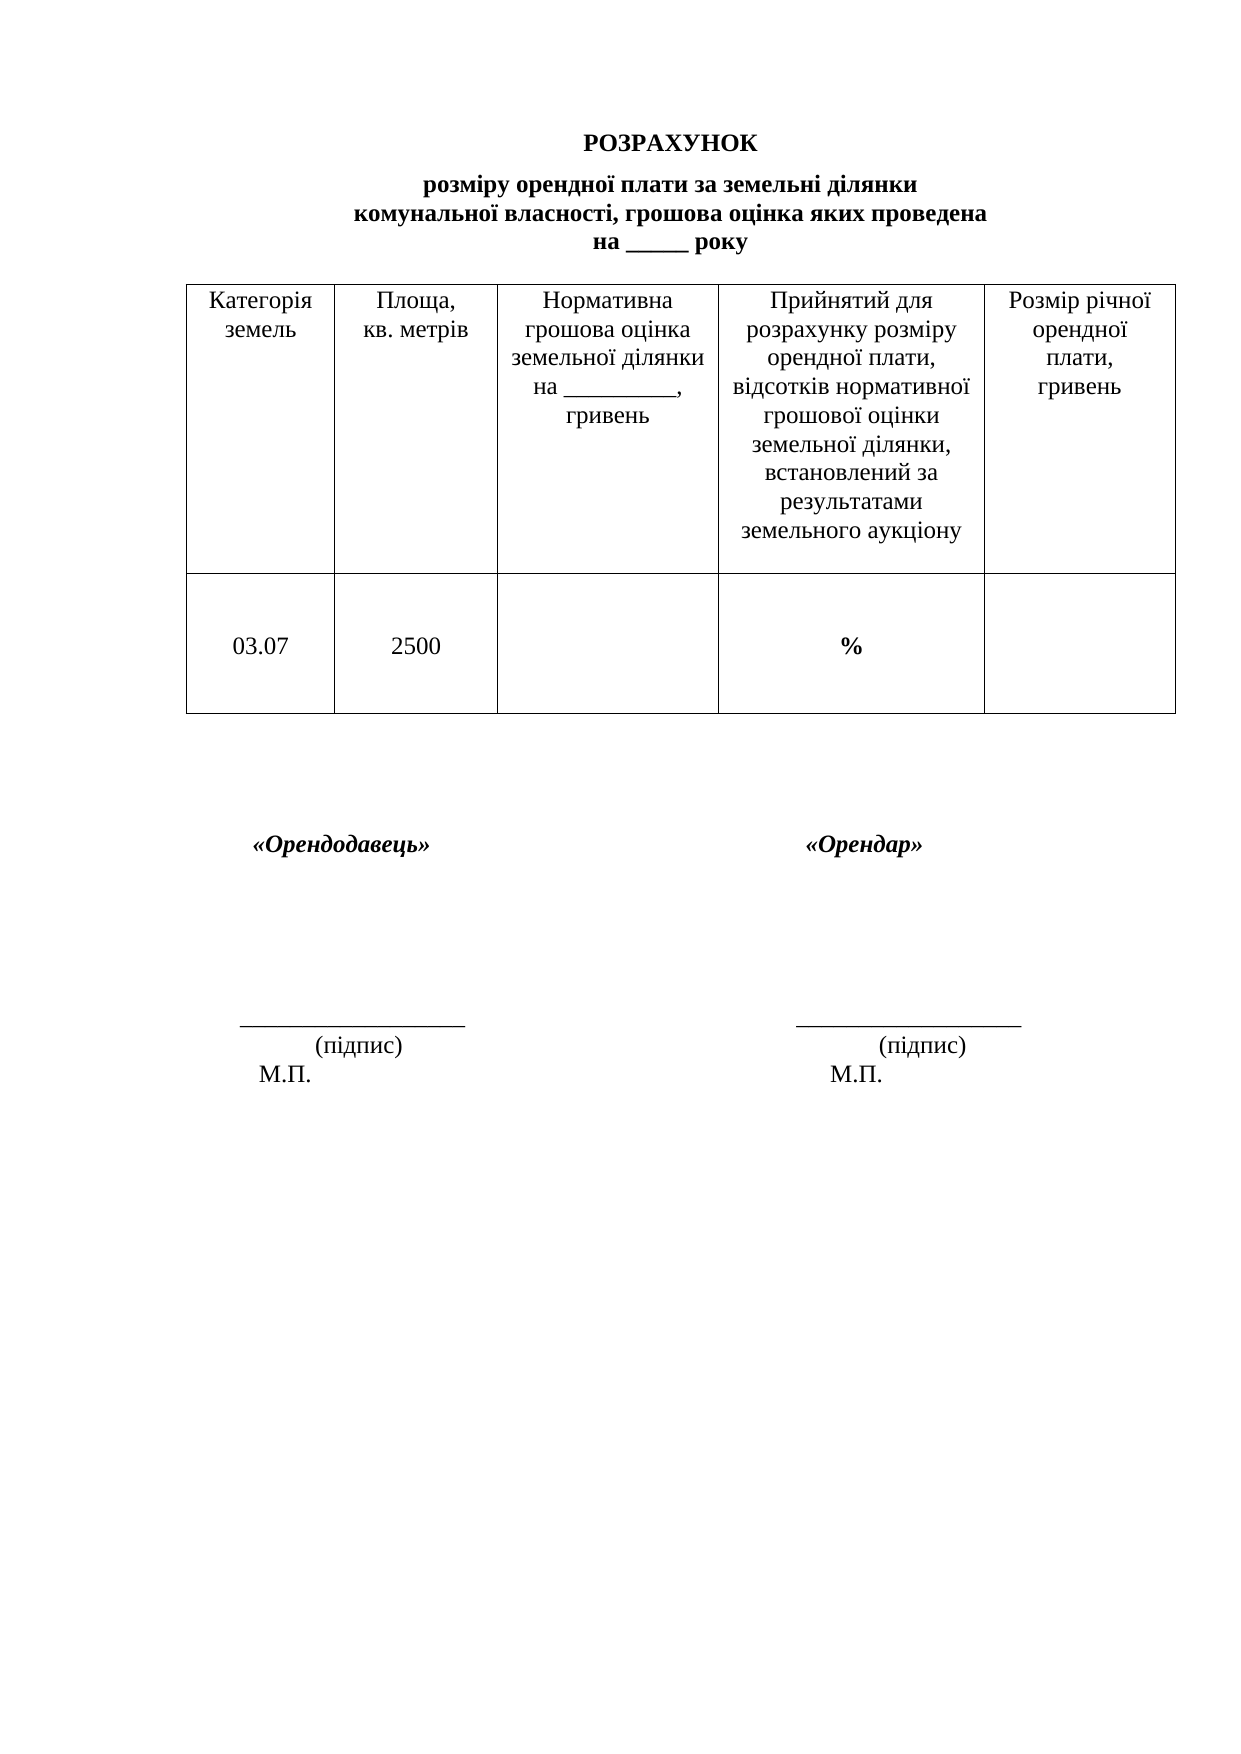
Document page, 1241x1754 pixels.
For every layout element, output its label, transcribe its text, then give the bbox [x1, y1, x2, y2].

table_cell [985, 574, 1175, 713]
table_cell 03.07 [187, 574, 334, 713]
table_header Категорія земель [187, 285, 334, 572]
text РОЗРАХУНОК [171, 131, 1169, 156]
table_header Розмір річної орендної плати, гривень [985, 285, 1175, 572]
table_cell [498, 574, 718, 713]
table_header Площа, кв. метрів [335, 285, 497, 572]
text розміру орендної плати за земельні ділянки [171, 169, 1169, 198]
text на _____ року [171, 226, 1169, 255]
table_cell 2500 [335, 574, 497, 713]
table_cell % [719, 574, 984, 713]
table_header Нормативна грошова оцінка земельної ділянки на _________, гривень [498, 285, 718, 572]
text комунальної власності, грошова оцінка яких проведена [171, 198, 1169, 226]
text (підпис) (підпис) [171, 1030, 1169, 1059]
table_header Прийнятий для розрахунку розміру орендної плати, відсотків нормативної грошової оцінки земельної ділянки, встановлений за результатами земельного аукціону [719, 285, 984, 572]
text М.П. М.П. [171, 1059, 1169, 1116]
text __________________ __________________ [171, 1001, 1169, 1030]
text «Орендодавець» «Орендар» [171, 829, 1169, 857]
